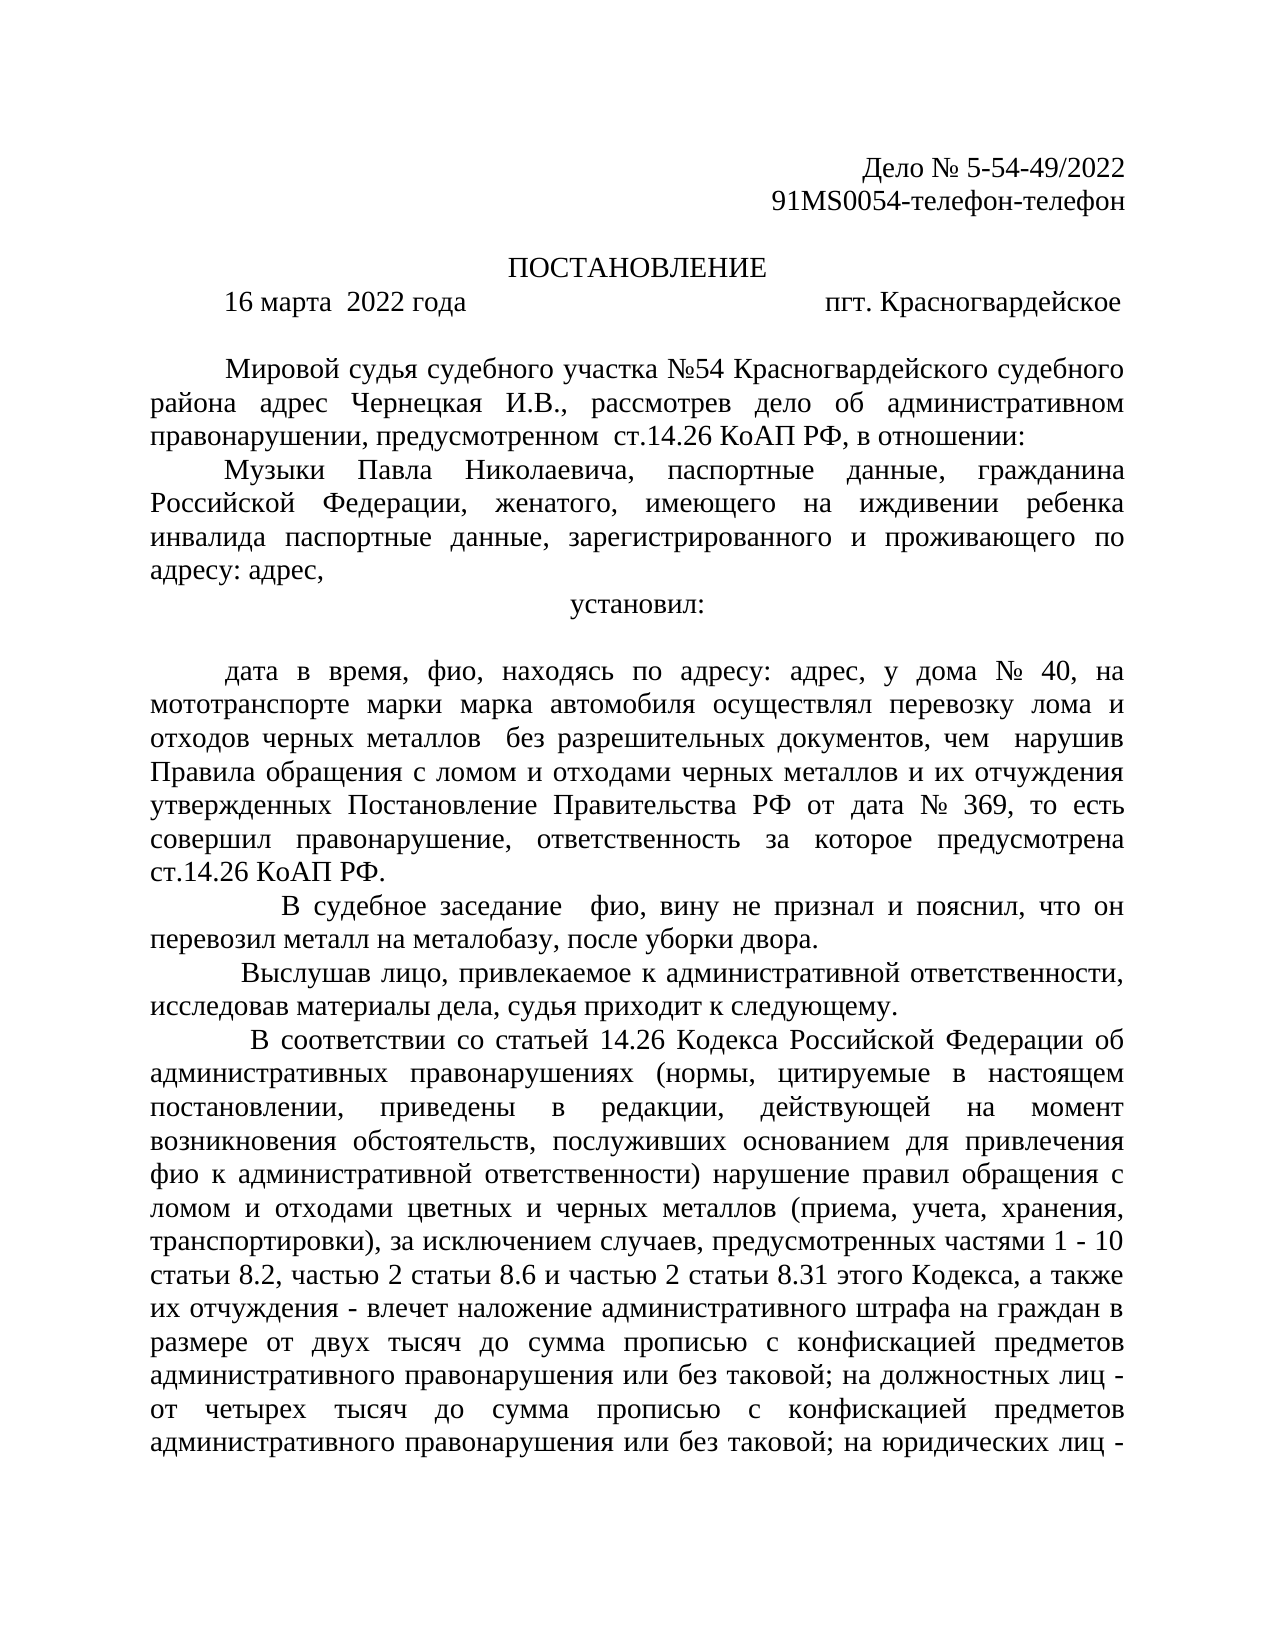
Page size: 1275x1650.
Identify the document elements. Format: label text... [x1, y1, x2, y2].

text ПОСТАНОВЛЕНИЕ [150, 251, 1125, 284]
text Дело № 5-54-49/2022 [150, 150, 1125, 183]
text Музыки Павла Николаевича, паспортные данные, гражданина Российской Федерации, женатого, имеющего на иждивении ребенка инвалида паспортные данные, зарегистрированного и проживающего по адресу: адрес, [150, 452, 1125, 586]
text установил: [150, 586, 1125, 619]
text В судебное заседание фио, вину не признал и пояснил, что он перевозил металл на металобазу, после уборки двора. [150, 888, 1125, 955]
text дата в время, фио, находясь по адресу: адрес, у дома № 40, на мототранспорте марки марка автомобиля осуществлял перевозку лома и отходов черных металлов без разрешительных документов, чем нарушив Правила обращения с ломом и отходами черных металлов и их отчуждения утвержденных Постановление Правительства РФ от дата № 369, то есть совершил правонарушение, ответственность за которое предусмотрена ст.14.26 КоАП РФ. [150, 653, 1125, 888]
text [150, 1022, 1125, 1458]
text Мировой судья судебного участка №54 Красногвардейского судебного района адрес Чернецкая И.В., рассмотрев дело об административном правонарушении, предусмотренном ст.14.26 КоАП РФ, в отношении: [150, 351, 1125, 452]
text 16 марта 2022 года пгт. Красногвардейское [150, 284, 1125, 318]
text 91MS0054-телефон-телефон [150, 183, 1125, 217]
text Выслушав лицо, привлекаемое к административной ответственности, исследовав материалы дела, судья приходит к следующему. [150, 955, 1125, 1022]
